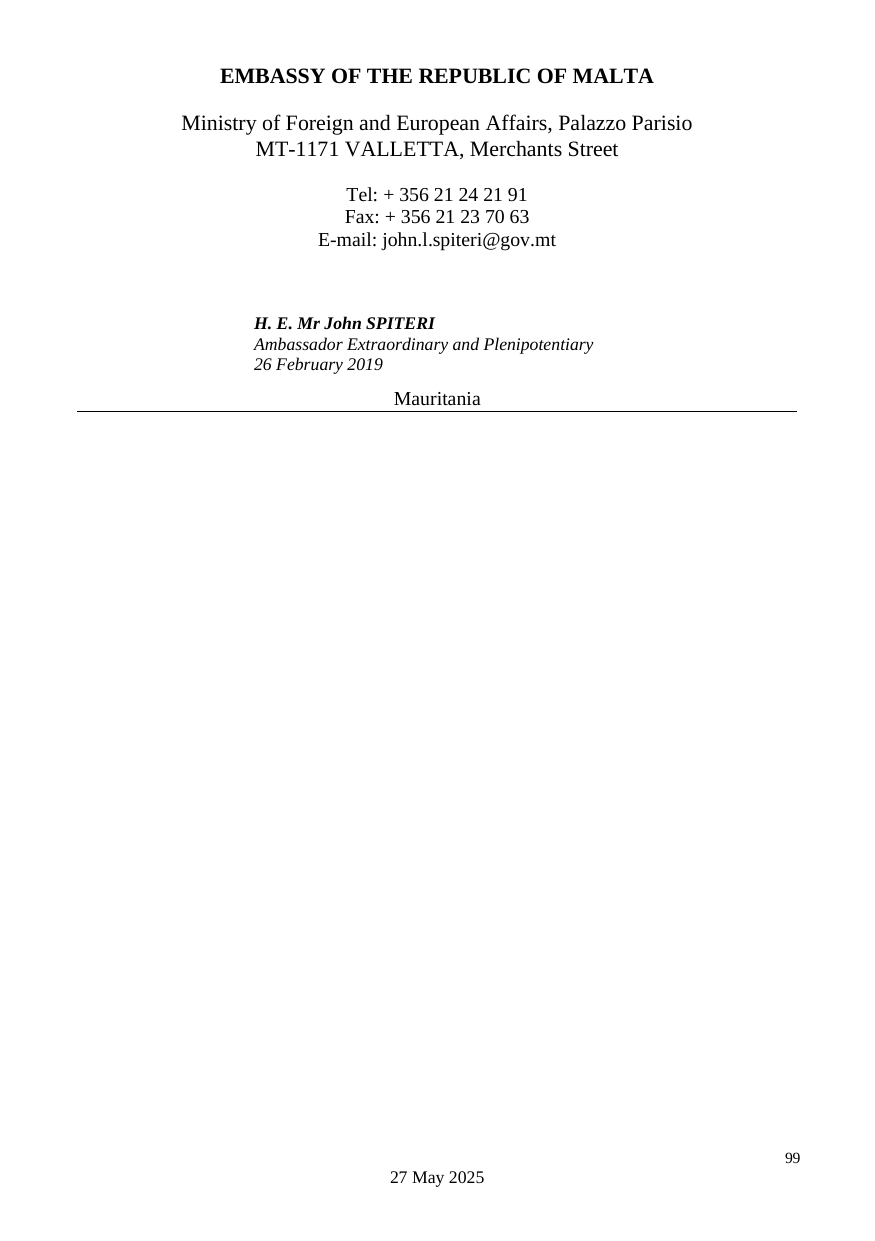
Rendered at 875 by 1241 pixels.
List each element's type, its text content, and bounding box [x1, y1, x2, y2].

text 26 February 2019 [77, 354, 797, 374]
text H. E. Mr John SPITERI [254, 313, 797, 333]
text MT-1171 VALLETTA, Merchants Street [77, 136, 797, 161]
text Fax: + 356 21 23 70 63 [77, 205, 797, 228]
text Ministry of Foreign and European Affairs, Palazzo Parisio [77, 110, 797, 136]
text Ambassador Extraordinary and Plenipotentiary [77, 333, 797, 354]
text E-mail: john.l.spiteri@gov.mt [77, 228, 797, 251]
text Tel: + 356 21 24 21 91 [77, 183, 797, 205]
text EMBASSY OF THE REPUBLIC OF MALTA [77, 63, 797, 88]
text Mauritania [77, 386, 797, 411]
